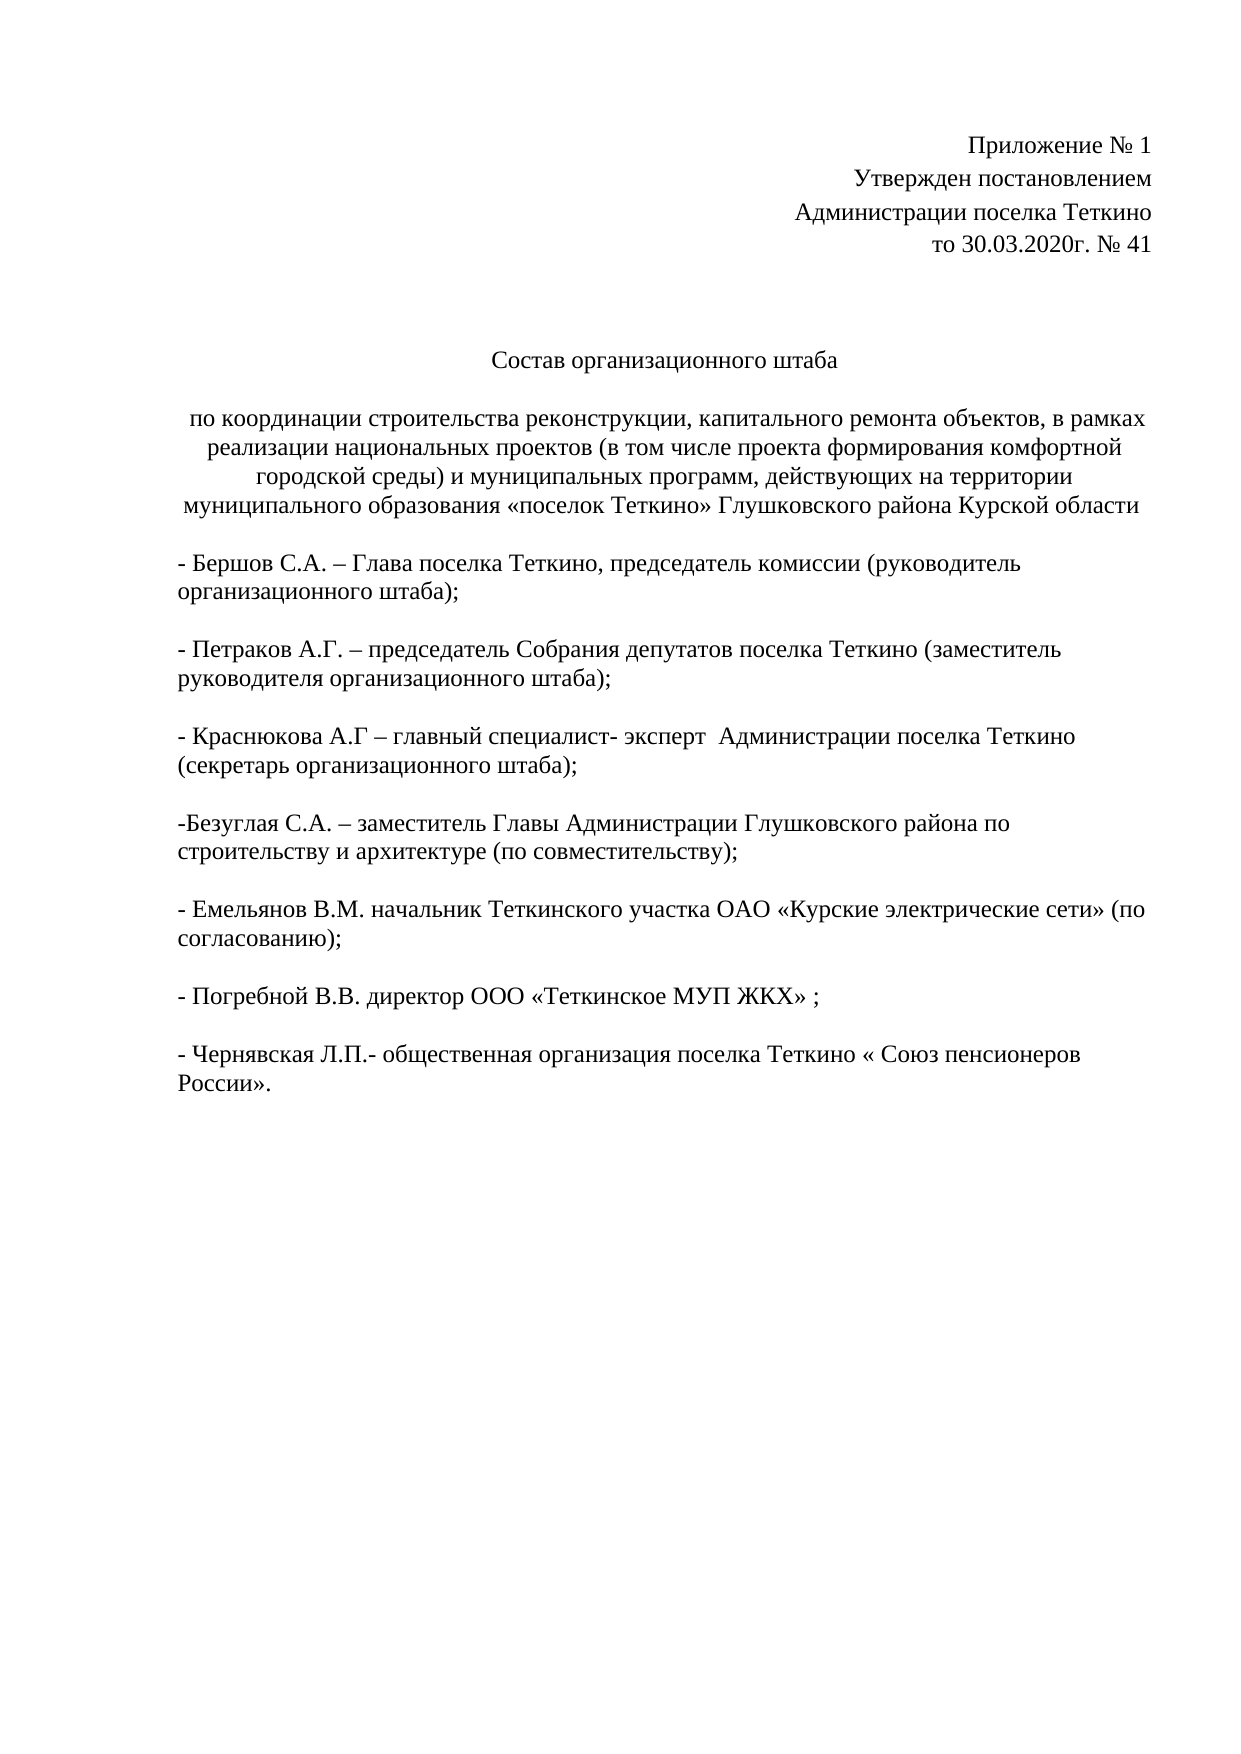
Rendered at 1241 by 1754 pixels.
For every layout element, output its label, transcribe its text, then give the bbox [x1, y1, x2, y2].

text - Погребной В.В. директор ООО «Теткинское МУП ЖКХ» ; [177, 981, 1152, 1010]
text то 30.03.2020г. № 41 [177, 229, 1152, 258]
text Состав организационного штаба [177, 346, 1152, 374]
text - Бершов С.А. – Глава поселка Теткино, председатель комиссии (руководитель организационного штаба); [177, 548, 1152, 605]
text по координации строительства реконструкции, капитального ремонта объектов, в рамках реализации национальных проектов (в том числе проекта формирования комфортной городской среды) и муниципальных программ, действующих на территории муниципального образования «поселок Теткино» Глушковского района Курской области [177, 403, 1152, 518]
text - Емельянов В.М. начальник Теткинского участка ОАО «Курские электрические сети» (по согласованию); [177, 894, 1152, 952]
text - Петраков А.Г. – председатель Собрания депутатов поселка Теткино (заместитель руководителя организационного штаба); [177, 634, 1152, 692]
text -Безуглая С.А. – заместитель Главы Администрации Глушковского района по строительству и архитектуре (по совместительству); [177, 808, 1152, 865]
text - Краснюкова А.Г – главный специалист- эксперт Администрации поселка Теткино (секретарь организационного штаба); [177, 721, 1152, 778]
text - Чернявская Л.П.- общественная организация поселка Теткино « Союз пенсионеров России». [177, 1039, 1152, 1096]
text Приложение № 1 [177, 131, 1152, 159]
text Администрации поселка Теткино [177, 197, 1152, 225]
text Утвержден постановлением [177, 163, 1152, 192]
